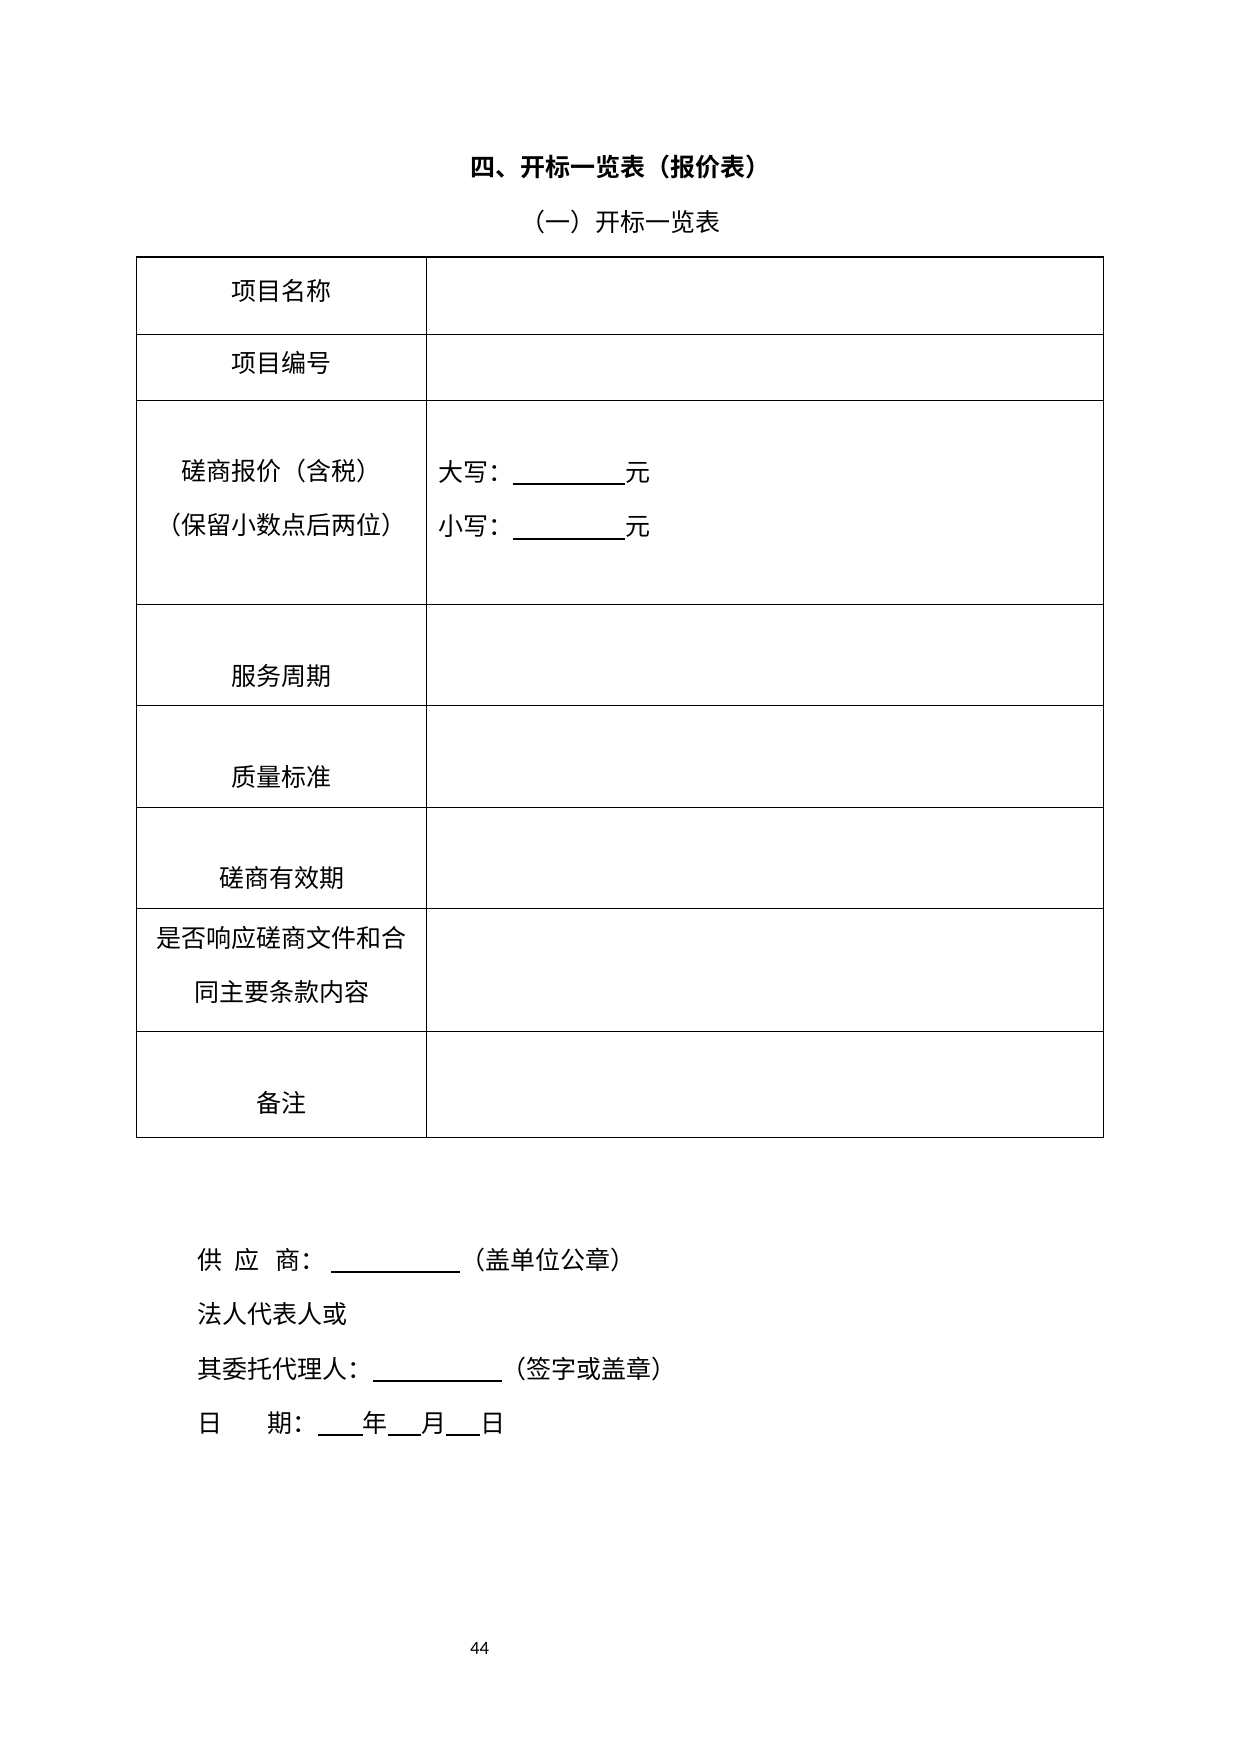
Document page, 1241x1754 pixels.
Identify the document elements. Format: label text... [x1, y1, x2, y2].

text 四、开标一览表（报价表） [148, 148, 1092, 184]
table_cell 是否响应磋商文件和合同主要条款内容 [137, 909, 426, 1031]
table_cell 大写： 元 小写： 元 [427, 401, 1103, 604]
text （一）开标一览表 [148, 202, 1092, 238]
table_cell [427, 706, 1103, 807]
table_cell 项目编号 [137, 335, 426, 400]
table_cell 质量标准 [137, 706, 426, 807]
table_cell [427, 909, 1103, 1031]
text 法人代表人或 [148, 1295, 1092, 1331]
table_cell [427, 808, 1103, 907]
table_cell 备注 [137, 1032, 426, 1137]
table_cell [427, 605, 1103, 705]
table_cell [427, 335, 1103, 400]
table_header 项目名称 [137, 258, 426, 334]
text 日 期： 年 月 日 [148, 1403, 1092, 1440]
text 其委托代理人： （签字或盖章） [148, 1349, 1092, 1385]
text 供 应 商： （盖单位公章） [148, 1240, 1092, 1277]
table_cell 磋商报价（含税） （保留小数点后两位） [137, 401, 426, 604]
table_cell 磋商有效期 [137, 808, 426, 907]
table_cell [427, 1032, 1103, 1137]
table_header [427, 258, 1103, 334]
table_cell 服务周期 [137, 605, 426, 705]
